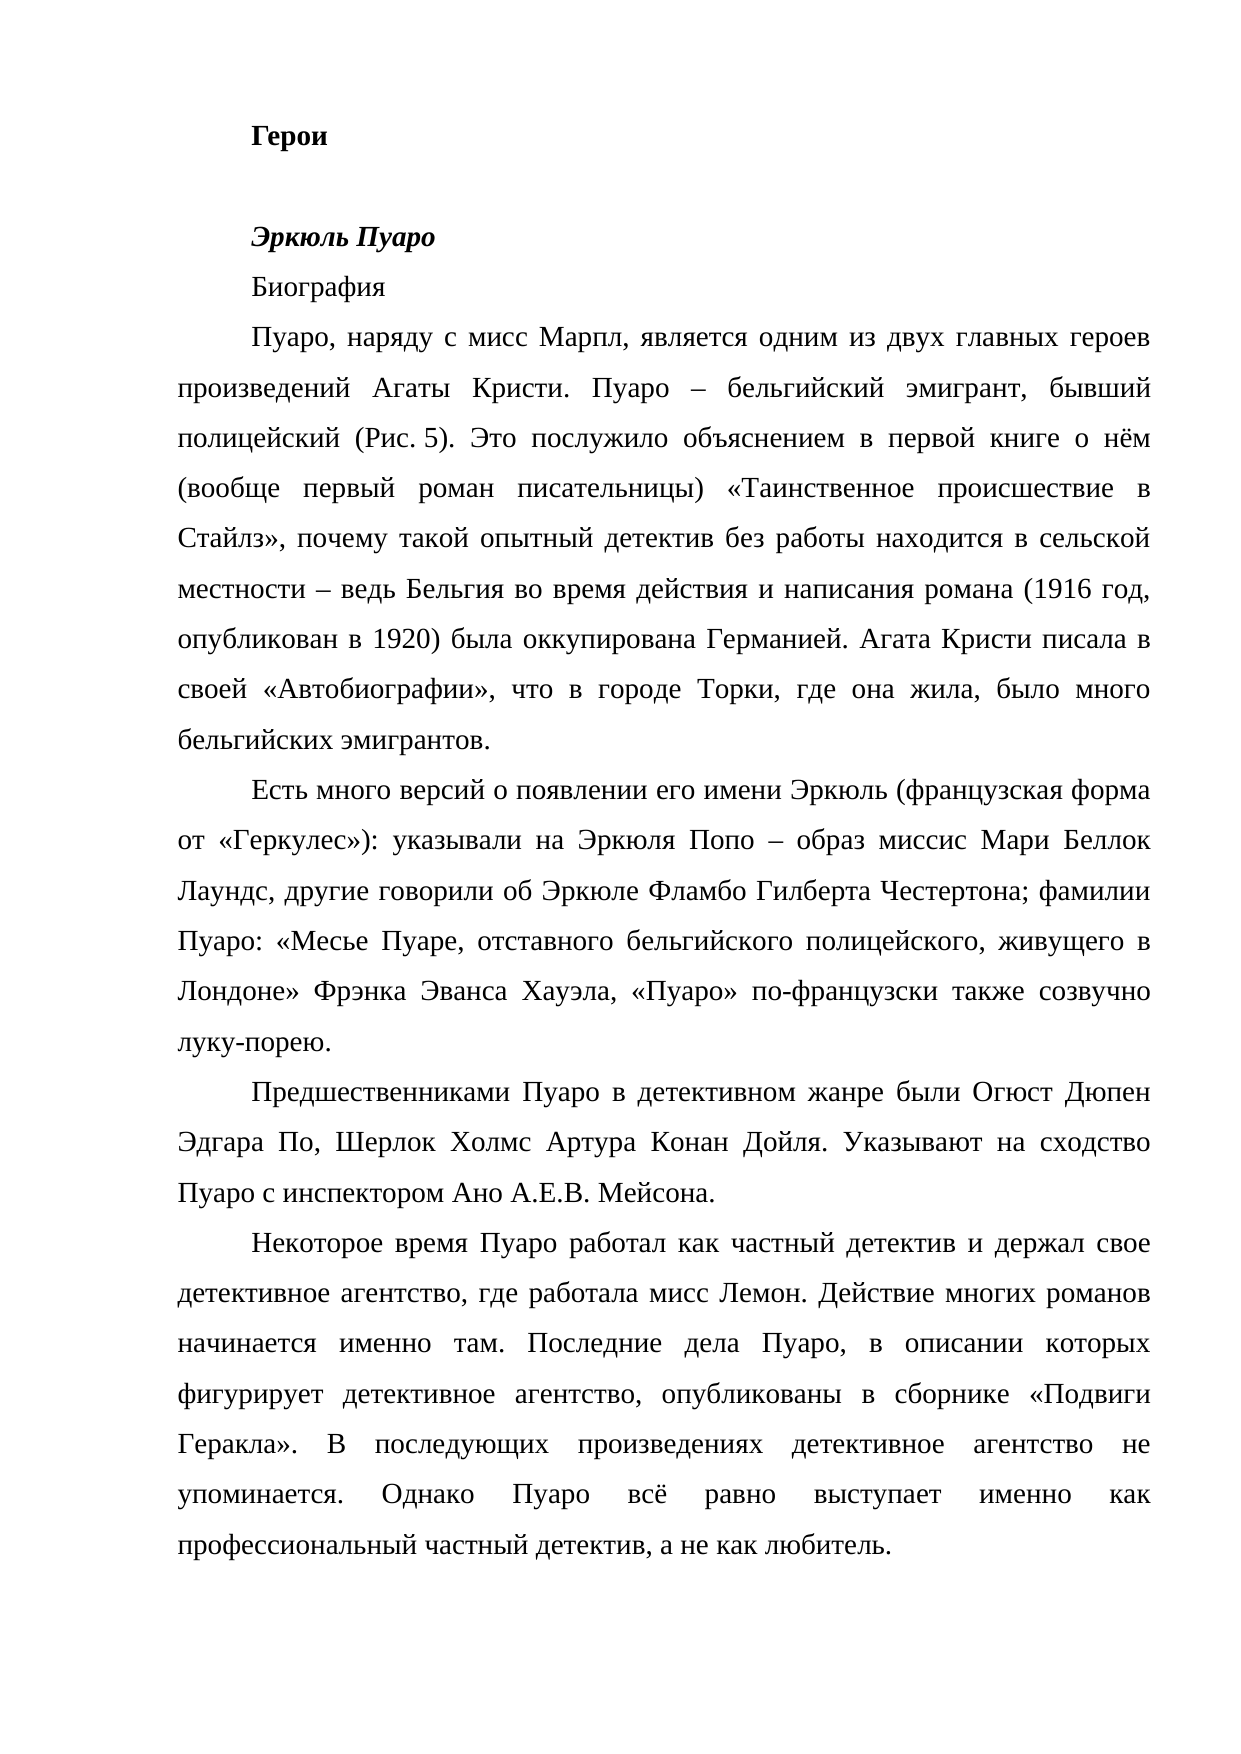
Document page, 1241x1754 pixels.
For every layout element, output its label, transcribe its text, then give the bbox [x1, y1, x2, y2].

subtitle Эркюль Пуаро [177, 219, 1152, 252]
subtitle Биография [177, 269, 1152, 303]
text Есть много версий о появлении его имени Эркюль (французская форма от «Геркулес»): указывали на Эркюля Попо – образ миссис Мари Беллок Лаундс, другие говорили об Эркюле Фламбо Гилберта Честертона; фамилии Пуаро: «Месье Пуаре, отставного бельгийского полицейского, живущего в Лондоне» Фрэнка Эванса Хауэла, «Пуаро» по-французски также созвучно луку-порею. [177, 772, 1152, 1057]
subtitle Герои [177, 118, 1152, 152]
text Пуаро, наряду с мисс Марпл, является одним из двух главных героев произведений Агаты Кристи. Пуаро – бельгийский эмигрант, бывший полицейский (Рис. 5). Это послужило объяснением в первой книге о нём (вообще первый роман писательницы) «Таинственное происшествие в Стайлз», почему такой опытный детектив без работы находится в сельской местности – ведь Бельгия во время действия и написания романа (1916 год, опубликован в 1920) была оккупирована Германией. Агата Кристи писала в своей «Автобиографии», что в городе Торки, где она жила, было много бельгийских эмигрантов. [177, 319, 1152, 755]
text Предшественниками Пуаро в детективном жанре были Огюст Дюпен Эдгара По, Шерлок Холмс Артура Конан Дойля. Указывают на сходство Пуаро с инспектором Ано А.Е.В. Мейсона. [177, 1074, 1152, 1208]
text Некоторое время Пуаро работал как частный детектив и держал свое детективное агентство, где работала мисс Лемон. Действие многих романов начинается именно там. Последние дела Пуаро, в описании которых фигурирует детективное агентство, опубликованы в сборнике «Подвиги Геракла». В последующих произведениях детективное агентство не упоминается. Однако Пуаро всё равно выступает именно как профессиональный частный детектив, а не как любитель. [177, 1225, 1152, 1560]
